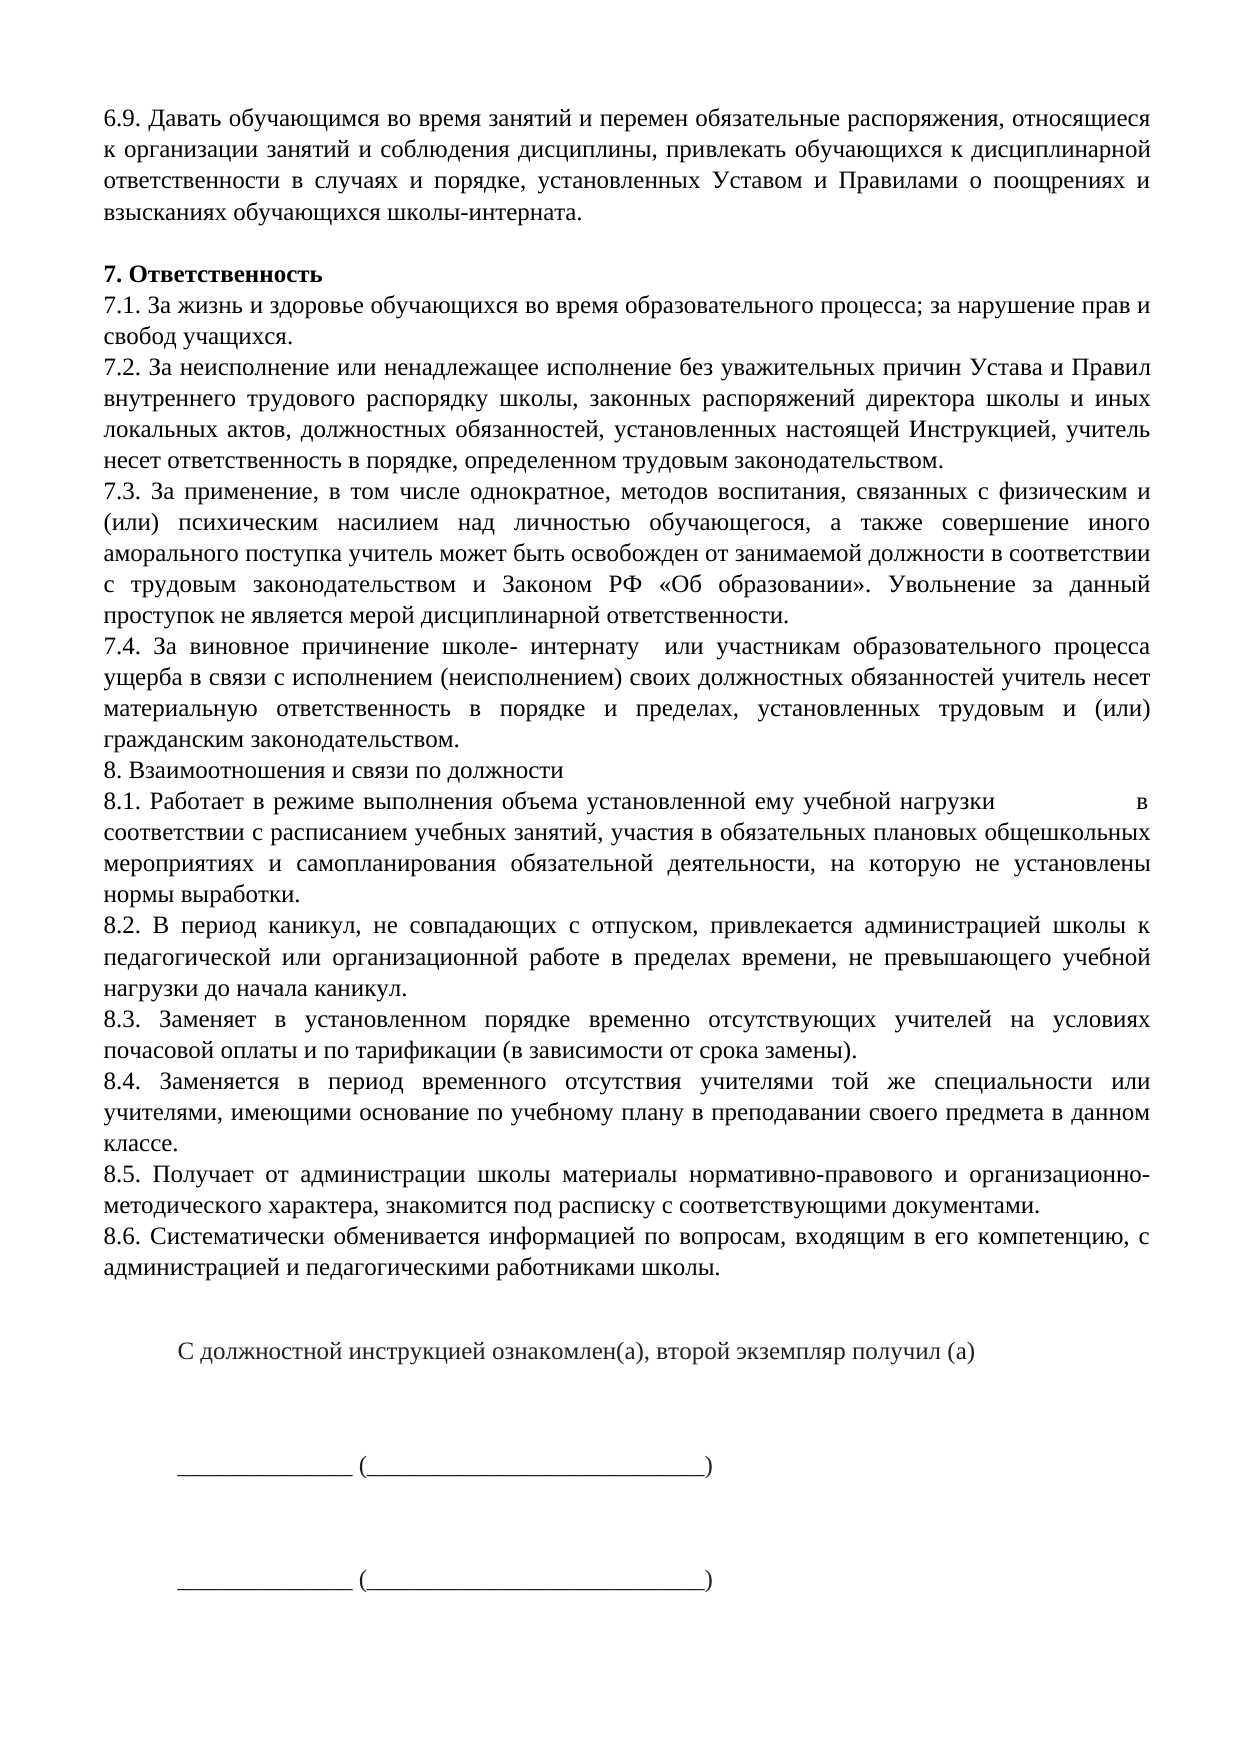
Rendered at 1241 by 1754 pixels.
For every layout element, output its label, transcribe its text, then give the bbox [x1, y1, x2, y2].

text 8.3. Заменяет в установленном порядке временно отсутствующих учителей на условиях почасовой оплаты и по тарификации (в зависимости от срока замены). [103, 1004, 1152, 1063]
text 8.2. В период каникул, не совпадающих с отпуском, привлекается администрацией школы к педагогической или организационной работе в пределах времени, не превышающего учебной нагрузки до начала каникул. [103, 911, 1152, 1001]
text С должностной инструкцией ознакомлен(а), второй экземпляр получил (а) [177, 1336, 1152, 1364]
text 8.4. Заменяется в период временного отсутствия учителями той же специальности или учителями, имеющими основание по учебному плану в преподавании своего предмета в данном классе. [103, 1066, 1152, 1157]
text 7. Ответственность [103, 259, 1152, 287]
text 8.6. Систематически обменивается информацией по вопросам, входящим в его компетенцию, с администрацией и педагогическими работниками школы. [103, 1221, 1152, 1281]
text 6.9. Давать обучающимся во время занятий и перемен обязательные распоряжения, относящиеся к организации занятий и соблюдения дисциплины, привлекать обучающихся к дисциплинарной ответственности в случаях и порядке, установленных Уставом и Правилами о поощрениях и взысканиях обучающихся школы-интерната. [103, 103, 1152, 225]
text ______________ (___________________________) [177, 1521, 1152, 1593]
text 8. Взаимоотношения и связи по должности [103, 755, 1152, 784]
text 7.4. За виновное причинение школе- интернату или участникам образовательного процесса ущерба в связи с исполнением (неисполнением) своих должностных обязанностей учитель несет материальную ответственность в порядке и пределах, установленных трудовым и (или) гражданским законодательством. [103, 631, 1152, 753]
text 8.1. Работает в режиме выполнения объема установленной ему учебной нагрузки в соответствии с расписанием учебных занятий, участия в обязательных плановых общешкольных мероприятиях и самопланирования обязательной деятельности, на которую не установлены нормы выработки. [103, 786, 1152, 908]
text 7.3. За применение, в том числе однократное, методов воспитания, связанных с физическим и (или) психическим насилием над личностью обучающегося, а также совершение иного аморального поступка учитель может быть освобожден от занимаемой должности в соответствии с трудовым законодательством и Законом РФ «Об образовании». Увольнение за данный проступок не является мерой дисциплинарной ответственности. [103, 476, 1152, 629]
text ______________ (___________________________) [177, 1407, 1152, 1479]
text 7.1. За жизнь и здоровье обучающихся во время образовательного процесса; за нарушение прав и свобод учащихся. [103, 290, 1152, 349]
text 8.5. Получает от администрации школы материалы нормативно-правового и организационно-методического характера, знакомится под расписку с соответствующими документами. [103, 1159, 1152, 1219]
text 7.2. За неисполнение или ненадлежащее исполнение без уважительных причин Устава и Правил внутреннего трудового распорядку школы, законных распоряжений директора школы и иных локальных актов, должностных обязанностей, установленных настоящей Инструкцией, учитель несет ответственность в порядке, определенном трудовым законодательством. [103, 352, 1152, 474]
